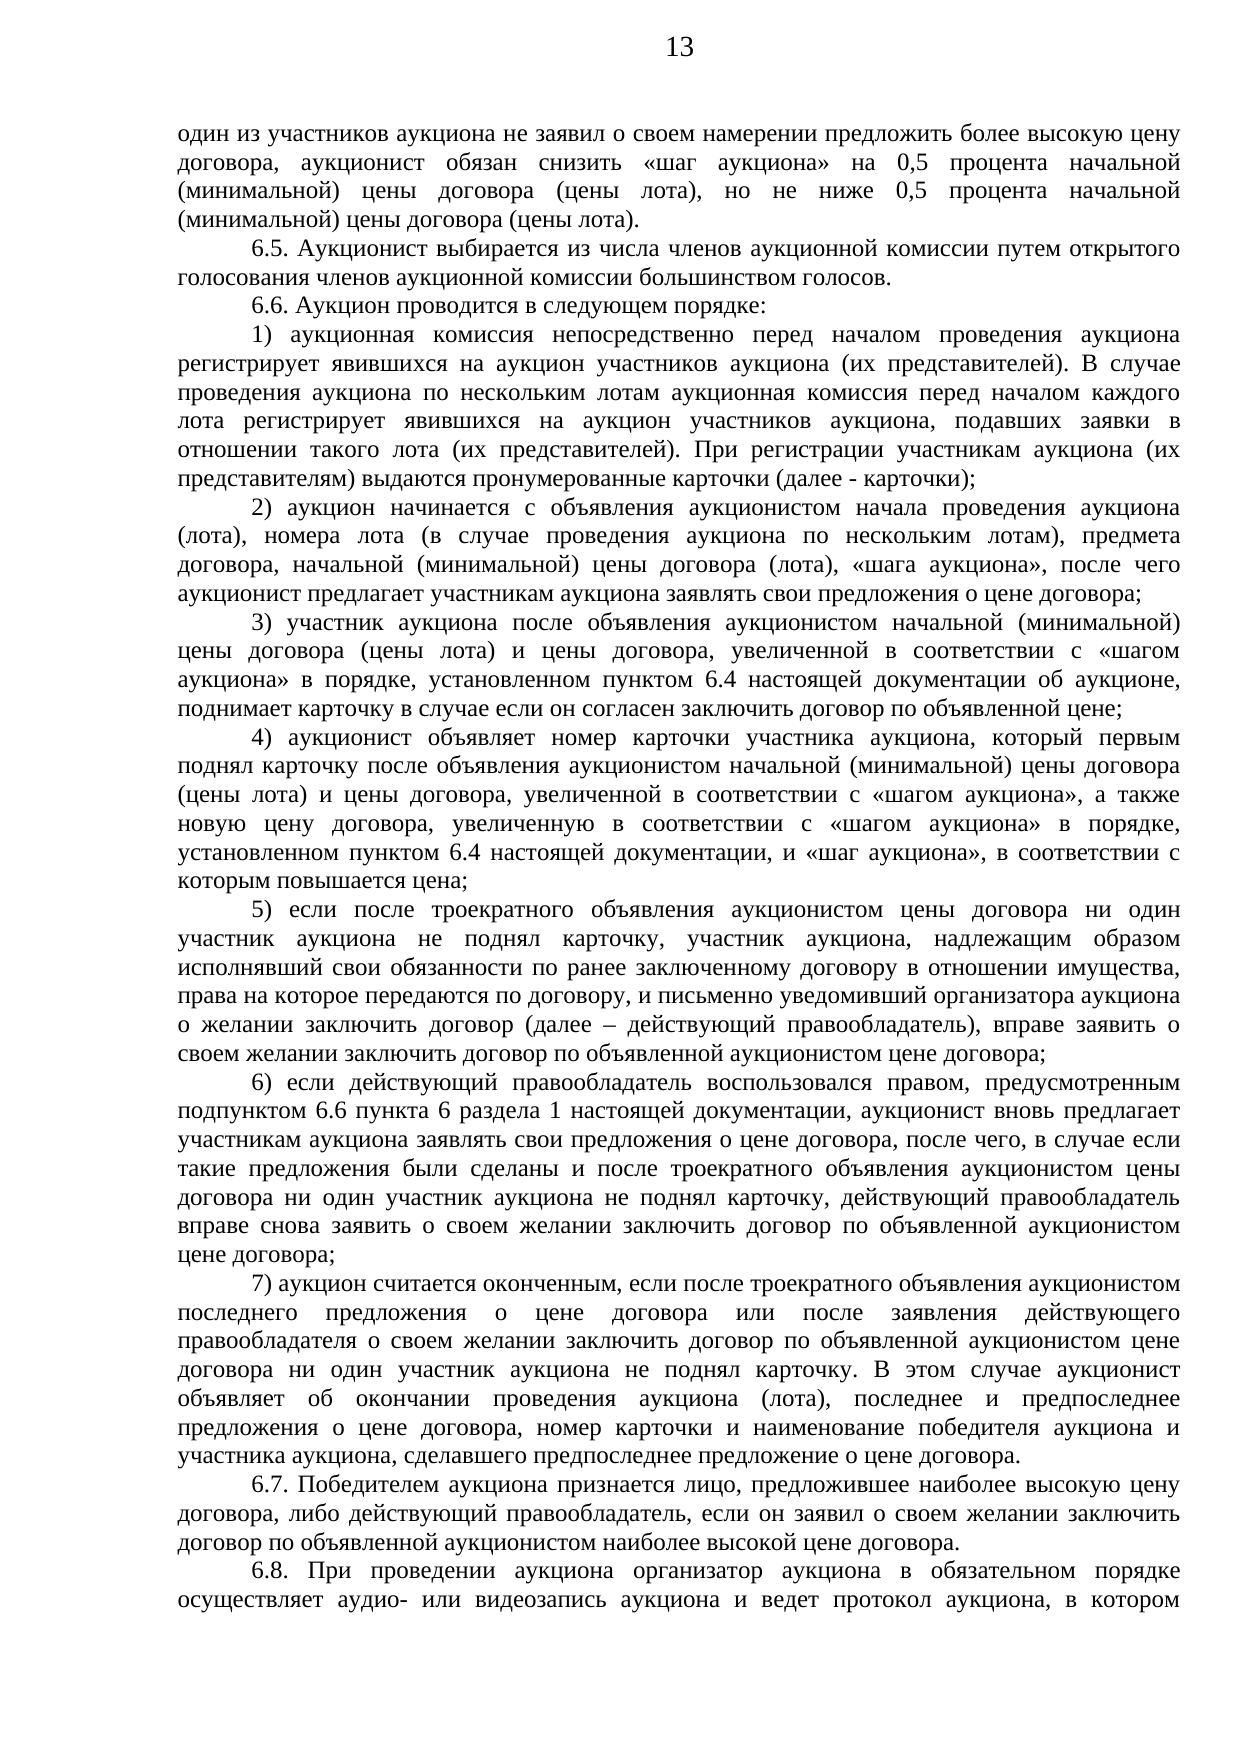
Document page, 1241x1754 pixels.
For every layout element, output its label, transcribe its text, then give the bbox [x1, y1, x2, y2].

text 6) если действующий правообладатель воспользовался правом, предусмотренным подпунктом 6.6 пункта 6 раздела 1 настоящей документации, аукционист вновь предлагает участникам аукциона заявлять свои предложения о цене договора, после чего, в случае если такие предложения были сделаны и после троекратного объявления аукционистом цены договора ни один участник аукциона не поднял карточку, действующий правообладатель вправе снова заявить о своем желании заключить договор по объявленной аукционистом цене договора; [177, 1067, 1181, 1268]
text 2) аукцион начинается с объявления аукционистом начала проведения аукциона (лота), номера лота (в случае проведения аукциона по нескольким лотам), предмета договора, начальной (минимальной) цены договора (лота), «шага аукциона», после чего аукционист предлагает участникам аукциона заявлять свои предложения о цене договора; [177, 492, 1181, 607]
text 6.5. Аукционист выбирается из числа членов аукционной комиссии путем открытого голосования членов аукционной комиссии большинством голосов. [177, 233, 1181, 291]
text 4) аукционист объявляет номер карточки участника аукциона, который первым поднял карточку после объявления аукционистом начальной (минимальной) цены договора (цены лота) и цены договора, увеличенной в соответствии с «шагом аукциона», а также новую цену договора, увеличенную в соответствии с «шагом аукциона» в порядке, установленном пунктом 6.4 настоящей документации, и «шаг аукциона», в соответствии с которым повышается цена; [177, 722, 1181, 894]
text 6.6. Аукцион проводится в следующем порядке: [177, 291, 1181, 319]
text 3) участник аукциона после объявления аукционистом начальной (минимальной) цены договора (цены лота) и цены договора, увеличенной в соответствии с «шагом аукциона» в порядке, установленном пунктом 6.4 настоящей документации об аукционе, поднимает карточку в случае если он согласен заключить договор по объявленной цене; [177, 607, 1181, 722]
text 6.7. Победителем аукциона признается лицо, предложившее наиболее высокую цену договора, либо действующий правообладатель, если он заявил о своем желании заключить договор по объявленной аукционистом наиболее высокой цене договора. [177, 1469, 1181, 1556]
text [177, 1556, 1181, 1613]
text 5) если после троекратного объявления аукционистом цены договора ни один участник аукциона не поднял карточку, участник аукциона, надлежащим образом исполнявший свои обязанности по ранее заключенному договору в отношении имущества, права на которое передаются по договору, и письменно уведомивший организатора аукциона о желании заключить договор (далее – действующий правообладатель), вправе заявить о своем желании заключить договор по объявленной аукционистом цене договора; [177, 894, 1181, 1067]
text 7) аукцион считается оконченным, если после троекратного объявления аукционистом последнего предложения о цене договора или после заявления действующего правообладателя о своем желании заключить договор по объявленной аукционистом цене договора ни один участник аукциона не поднял карточку. В этом случае аукционист объявляет об окончании проведения аукциона (лота), последнее и предпоследнее предложения о цене договора, номер карточки и наименование победителя аукциона и участника аукциона, сделавшего предпоследнее предложение о цене договора. [177, 1268, 1181, 1469]
text 1) аукционная комиссия непосредственно перед началом проведения аукциона регистрирует явившихся на аукцион участников аукциона (их представителей). В случае проведения аукциона по нескольким лотам аукционная комиссия перед началом каждого лота регистрирует явившихся на аукцион участников аукциона, подавших заявки в отношении такого лота (их представителей). При регистрации участникам аукциона (их представителям) выдаются пронумерованные карточки (далее - карточки); [177, 319, 1181, 492]
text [177, 118, 1181, 233]
